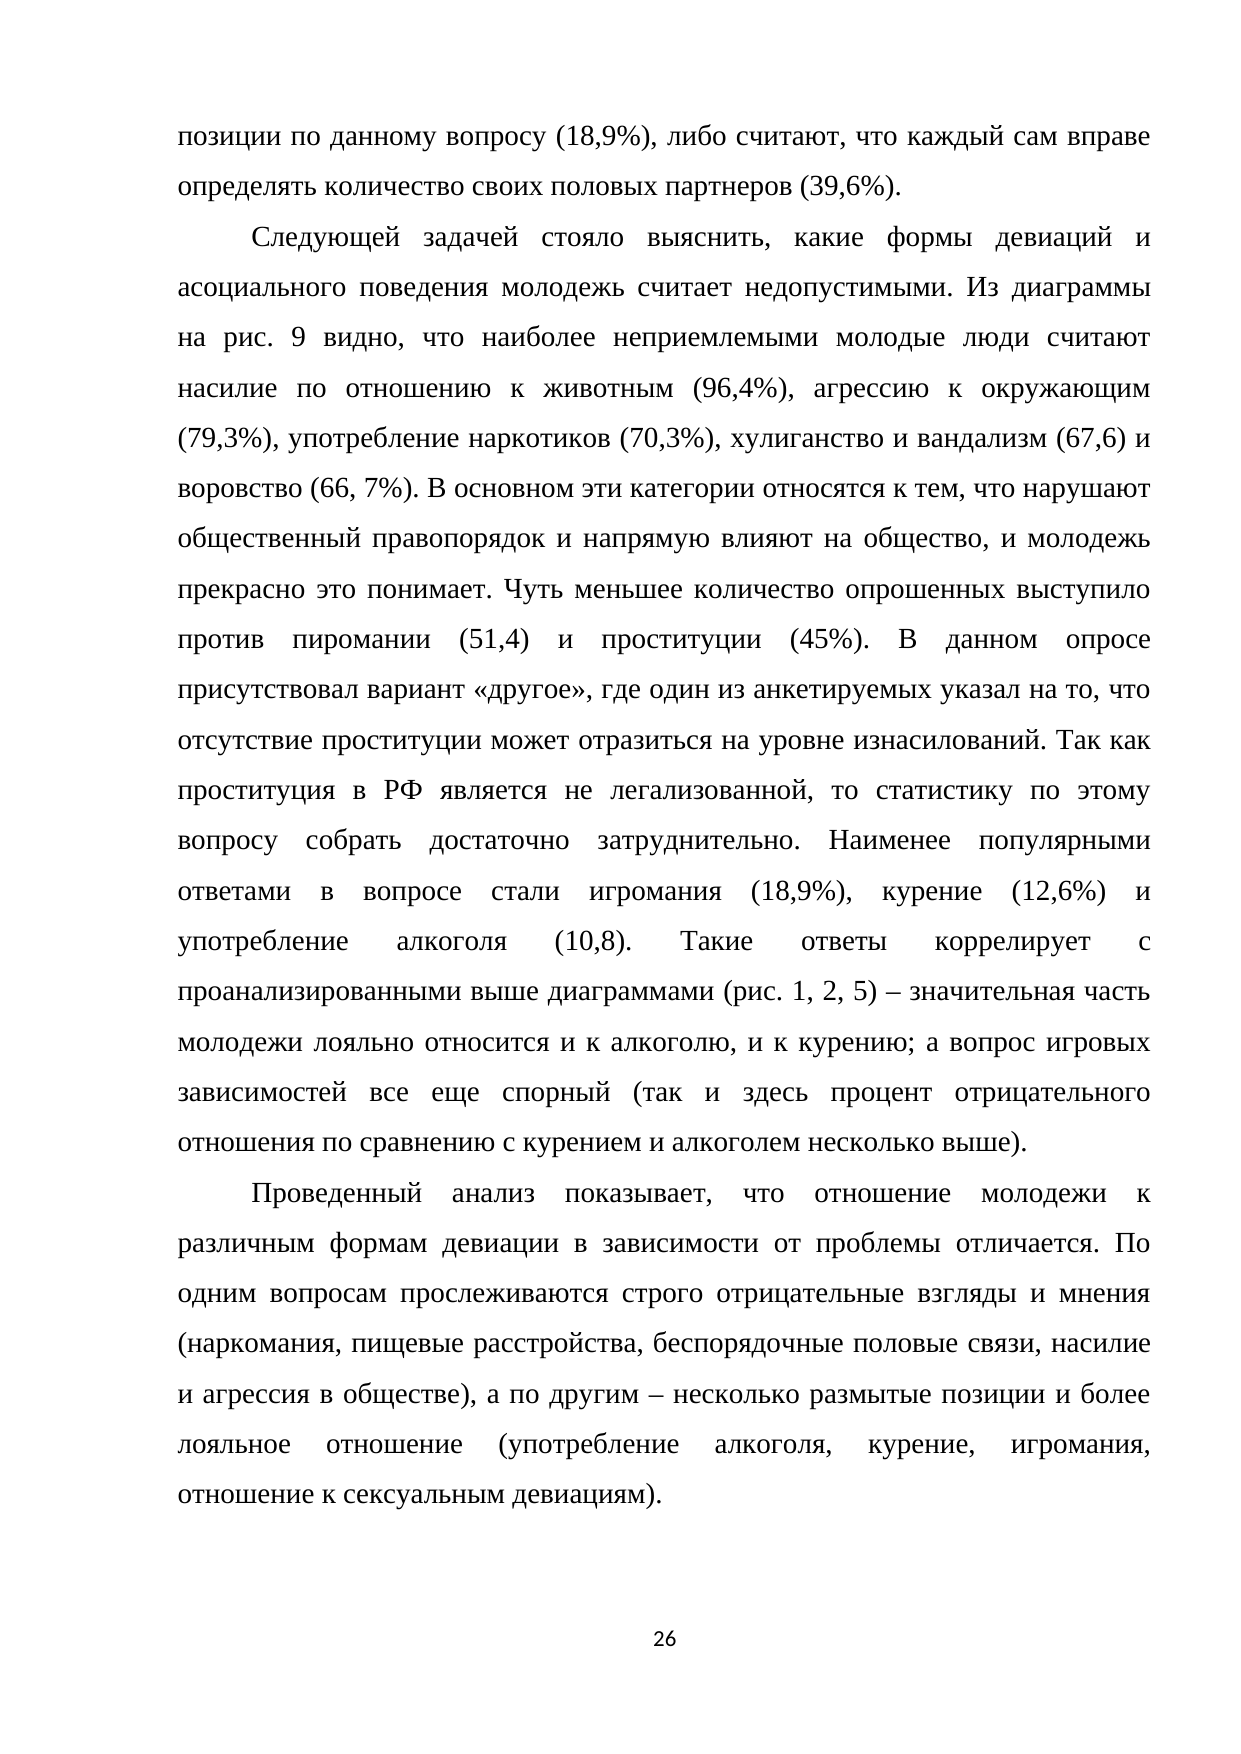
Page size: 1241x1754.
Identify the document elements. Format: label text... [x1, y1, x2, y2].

text Проведенный анализ показывает, что отношение молодежи к различным формам девиации в зависимости от проблемы отличается. По одним вопросам прослеживаются строго отрицательные взгляды и мнения (наркомания, пищевые расстройства, беспорядочные половые связи, насилие и агрессия в обществе), а по другим – несколько размытые позиции и более лояльное отношение (употребление алкоголя, курение, игромания, отношение к сексуальным девиациям). [177, 1175, 1152, 1510]
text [177, 118, 1152, 202]
text Следующей задачей стояло выяснить, какие формы девиаций и асоциального поведения молодежь считает недопустимыми. Из диаграммы на рис. 9 видно, что наиболее неприемлемыми молодые люди считают насилие по отношению к животным (96,4%), агрессию к окружающим (79,3%), употребление наркотиков (70,3%), хулиганство и вандализм (67,6) и воровство (66, 7%). В основном эти категории относятся к тем, что нарушают общественный правопорядок и напрямую влияют на общество, и молодежь прекрасно это понимает. Чуть меньшее количество опрошенных выступило против пиромании (51,4) и проституции (45%). В данном опросе присутствовал вариант «другое», где один из анкетируемых указал на то, что отсутствие проституции может отразиться на уровне изнасилований. Так как проституция в РФ является не легализованной, то статистику по этому вопросу собрать достаточно затруднительно. Наименее популярными ответами в вопросе стали игромания (18,9%), курение (12,6%) и употребление алкоголя (10,8). Такие ответы коррелирует с проанализированными выше диаграммами (рис. 1, 2, 5) – значительная часть молодежи лояльно относится и к алкоголю, и к курению; а вопрос игровых зависимостей все еще спорный (так и здесь процент отрицательного отношения по сравнению с курением и алкоголем несколько выше). [177, 219, 1152, 1158]
